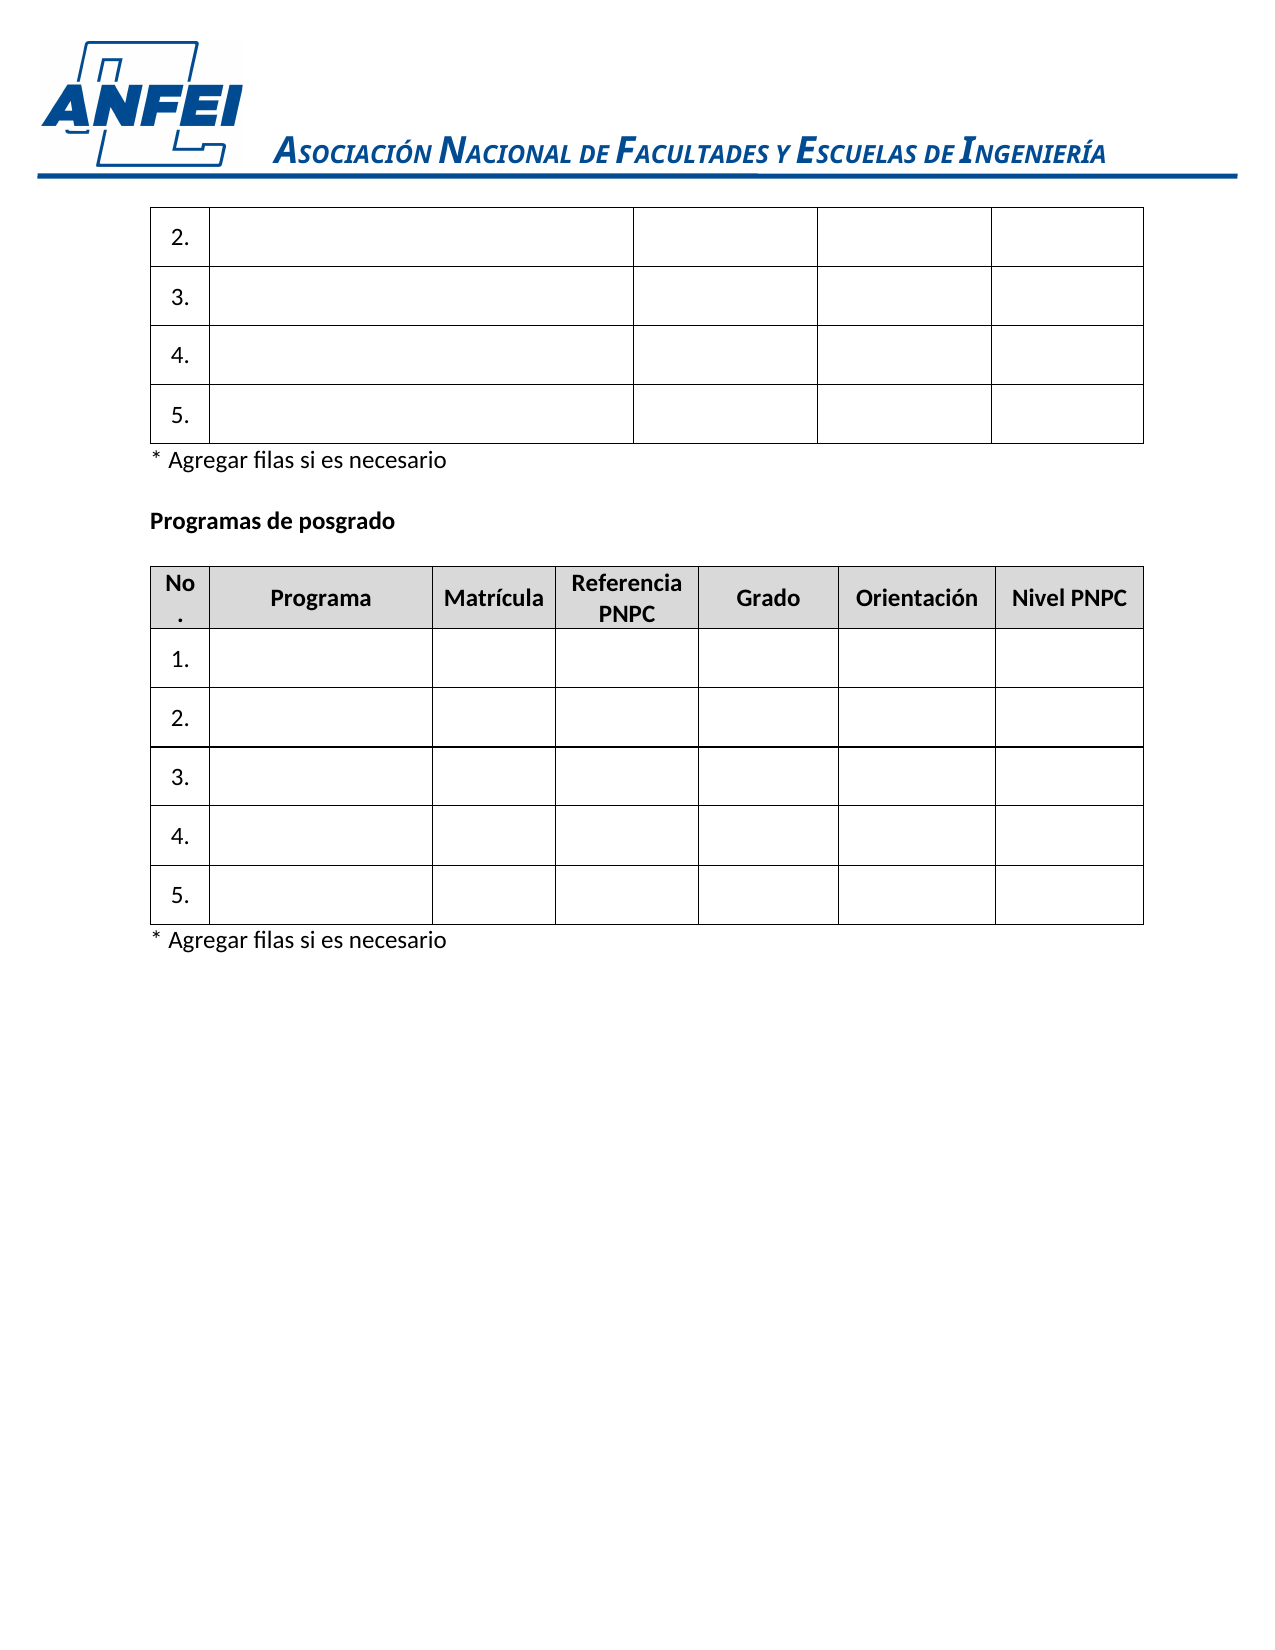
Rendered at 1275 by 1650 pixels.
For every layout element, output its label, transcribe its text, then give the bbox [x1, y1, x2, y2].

text * Agregar filas si es necesario [150, 444, 1144, 474]
table_cell [839, 629, 995, 687]
table_cell [818, 267, 991, 325]
table_cell [433, 806, 555, 864]
table_cell [839, 806, 995, 864]
table_cell [996, 629, 1143, 687]
table_cell [839, 688, 995, 746]
table_cell 2. [151, 688, 209, 746]
table_cell [210, 688, 432, 746]
table_cell [992, 267, 1143, 325]
table_cell [996, 806, 1143, 864]
table_cell [634, 385, 817, 443]
table_cell [818, 208, 991, 266]
table_cell 4. [151, 806, 209, 864]
table_header No. [151, 567, 209, 628]
table_cell [556, 806, 698, 864]
table_cell 3. [151, 267, 209, 325]
table_cell [996, 688, 1143, 746]
table_cell [433, 748, 555, 805]
table_cell [818, 385, 991, 443]
table_cell [839, 866, 995, 923]
table_cell [210, 267, 633, 325]
table_cell [634, 208, 817, 266]
table_cell [556, 629, 698, 687]
table_cell [433, 688, 555, 746]
picture [41, 41, 243, 167]
table_cell [634, 267, 817, 325]
table_cell [992, 385, 1143, 443]
table_cell [839, 748, 995, 805]
table_cell [996, 866, 1143, 923]
table_cell [210, 748, 432, 805]
table_cell 2. [151, 208, 209, 266]
table_cell [210, 326, 633, 384]
table_cell [556, 748, 698, 805]
table_header Grado [699, 567, 838, 628]
table_cell [210, 806, 432, 864]
table_cell [556, 688, 698, 746]
table_cell [699, 866, 838, 923]
table_header Programa [210, 567, 432, 628]
table_cell 5. [151, 385, 209, 443]
table_cell [699, 688, 838, 746]
table_cell [699, 748, 838, 805]
text Programas de posgrado [150, 505, 1144, 536]
table_header Orientación [839, 567, 995, 628]
table_cell [210, 385, 633, 443]
table_cell [210, 866, 432, 923]
table_cell [634, 326, 817, 384]
table_cell [992, 208, 1143, 266]
table_header Matrícula [433, 567, 555, 628]
table_cell [818, 326, 991, 384]
table_cell 5. [151, 866, 209, 923]
table_cell 1. [151, 629, 209, 687]
table_cell [996, 748, 1143, 805]
table_cell 3. [151, 748, 209, 805]
table_cell 4. [151, 326, 209, 384]
table_cell [992, 326, 1143, 384]
text * Agregar filas si es necesario [150, 925, 1144, 955]
table_cell [433, 629, 555, 687]
table_cell [556, 866, 698, 923]
table_cell [433, 866, 555, 923]
table_cell [699, 629, 838, 687]
table_cell [699, 806, 838, 864]
table_cell [210, 629, 432, 687]
table_header Nivel PNPC [996, 567, 1143, 628]
table_header Referencia PNPC [556, 567, 698, 628]
table_cell [210, 208, 633, 266]
